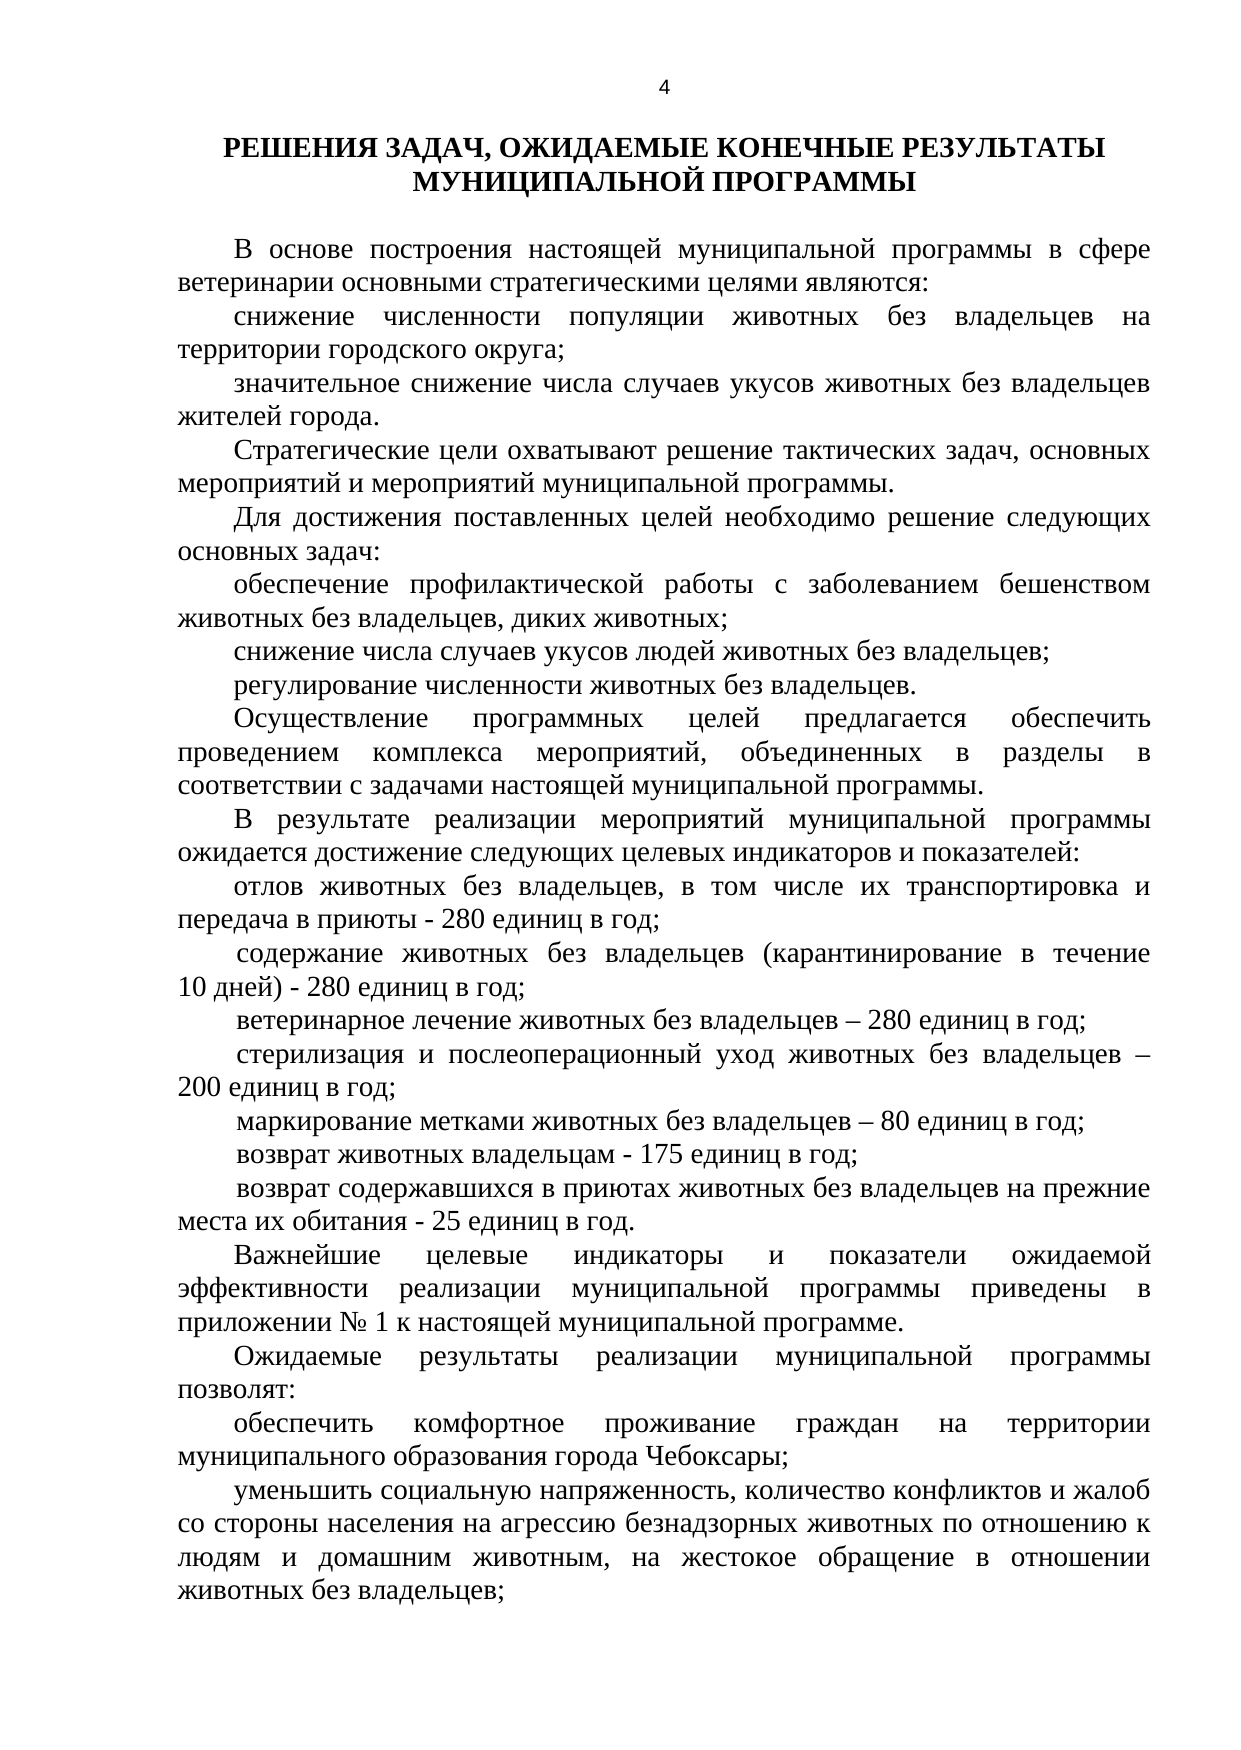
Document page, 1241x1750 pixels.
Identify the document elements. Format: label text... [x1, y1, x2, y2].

text возврат содержавшихся в приютах животных без владельцев на прежние места их обитания - 25 единиц в год. [177, 1170, 1152, 1237]
text Стратегические цели охватывают решение тактических задач, основных мероприятий и мероприятий муниципальной программы. [177, 432, 1152, 499]
text отлов животных без владельцев, в том числе их транспортировка и передача в приюты - 280 единиц в год; [177, 868, 1152, 935]
text регулирование численности животных без владельцев. [177, 667, 1152, 700]
text снижение численности популяции животных без владельцев на территории городского округа; [177, 298, 1152, 365]
text стерилизация и послеоперационный уход животных без владельцев – 200 единиц в год; [177, 1036, 1152, 1103]
text содержание животных без владельцев (карантинирование в течение 10 дней) - 280 единиц в год; [177, 935, 1152, 1002]
text В результате реализации мероприятий муниципальной программы ожидается достижение следующих целевых индикаторов и показателей: [177, 801, 1152, 868]
text ветеринарное лечение животных без владельцев – 280 единиц в год; [177, 1002, 1152, 1036]
text обеспечить комфортное проживание граждан на территории муниципального образования города Чебоксары; [177, 1405, 1152, 1472]
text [177, 130, 1152, 197]
text маркирование метками животных без владельцев – 80 единиц в год; [177, 1103, 1152, 1136]
text уменьшить социальную напряженность, количество конфликтов и жалоб со стороны населения на агрессию безнадзорных животных по отношению к людям и домашним животным, на жестокое обращение в отношении животных без владельцев; [177, 1472, 1152, 1606]
text Для достижения поставленных целей необходимо решение следующих основных задач: [177, 499, 1152, 566]
text значительное снижение числа случаев укусов животных без владельцев жителей города. [177, 365, 1152, 432]
text возврат животных владельцам - 175 единиц в год; [177, 1136, 1152, 1170]
text Ожидаемые результаты реализации муниципальной программы позволят: [177, 1338, 1152, 1405]
text В основе построения настоящей муниципальной программы в сфере ветеринарии основными стратегическими целями являются: [177, 231, 1152, 298]
text Осуществление программных целей предлагается обеспечить проведением комплекса мероприятий, объединенных в разделы в соответствии с задачами настоящей муниципальной программы. [177, 700, 1152, 801]
text снижение числа случаев укусов людей животных без владельцев; [177, 633, 1152, 667]
text Важнейшие целевые индикаторы и показатели ожидаемой эффективности реализации муниципальной программы приведены в приложении № 1 к настоящей муниципальной программе. [177, 1237, 1152, 1338]
text обеспечение профилактической работы с заболеванием бешенством животных без владельцев, диких животных; [177, 566, 1152, 633]
